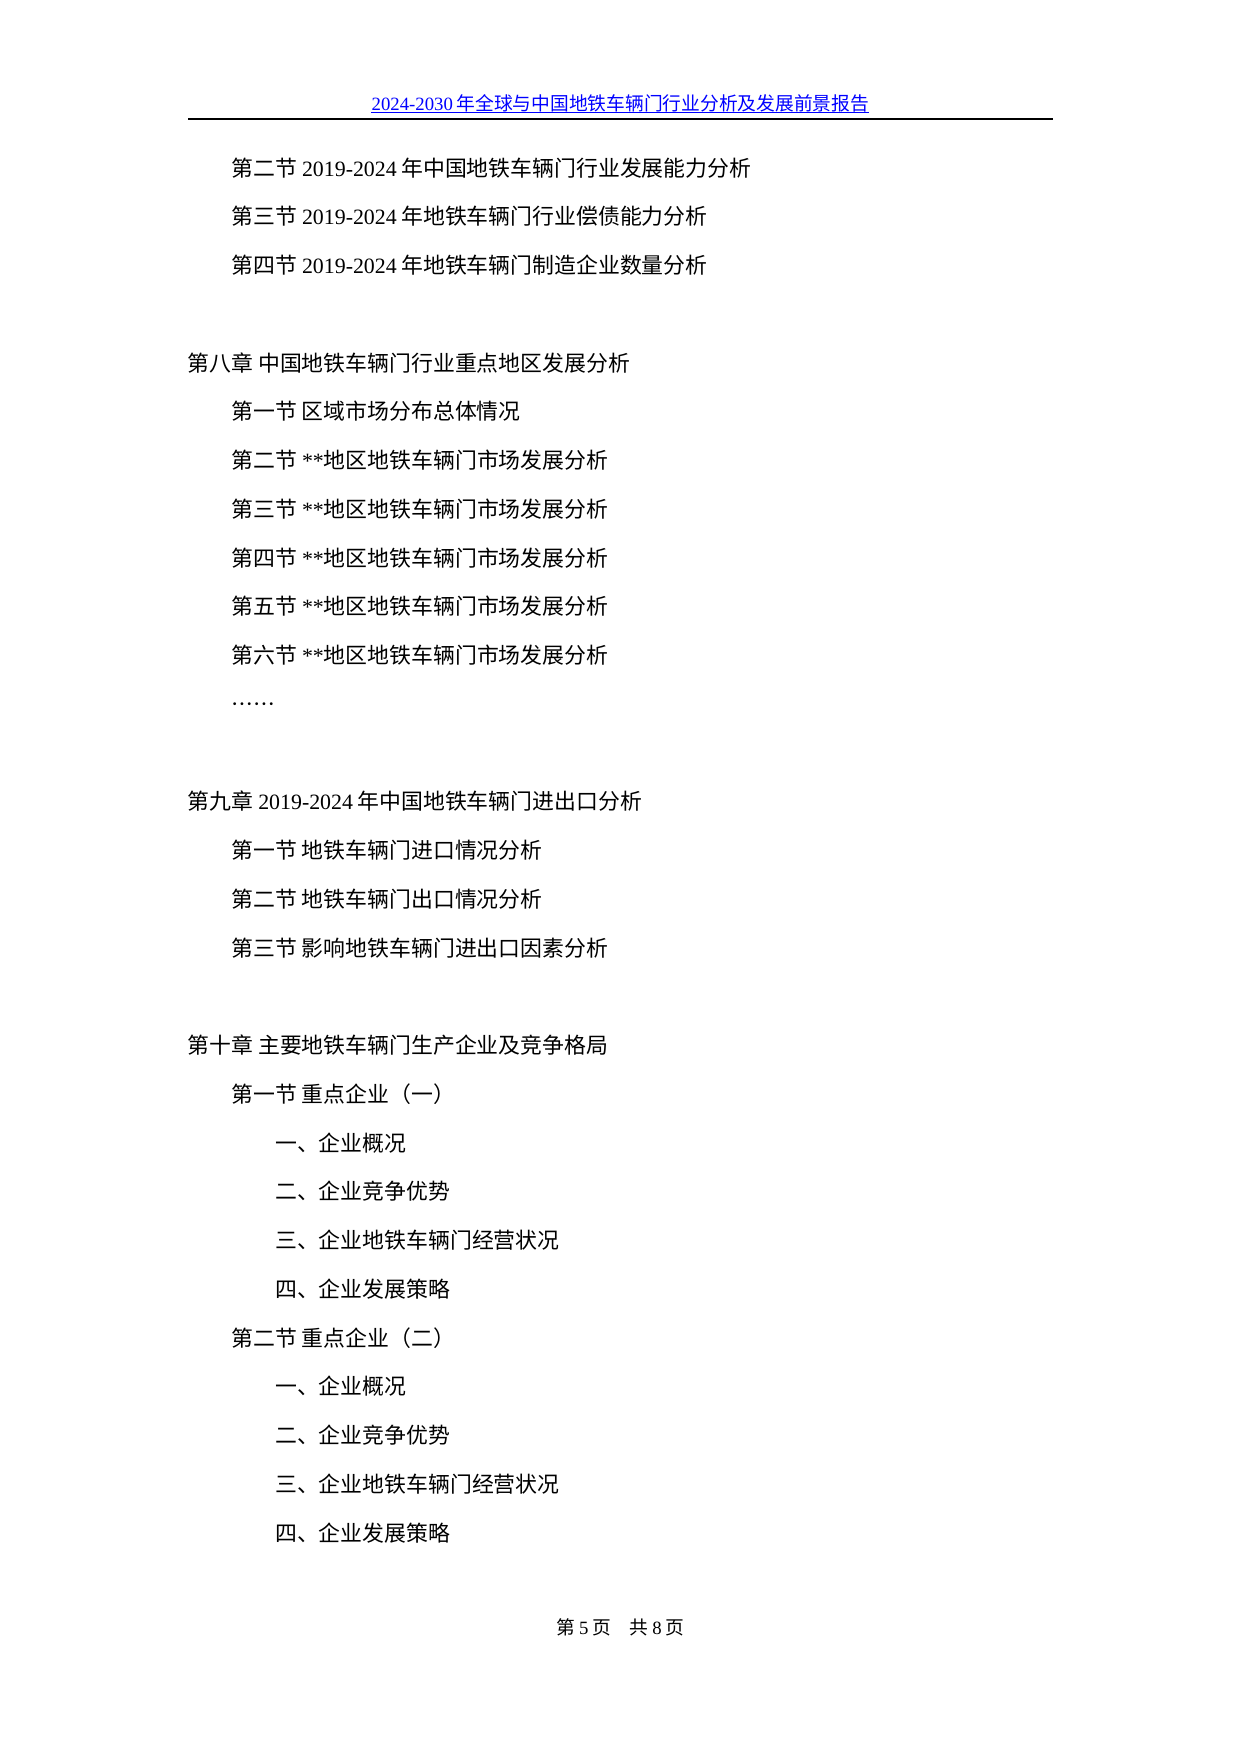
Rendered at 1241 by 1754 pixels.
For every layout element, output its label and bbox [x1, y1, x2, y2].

text [187, 150, 1053, 1548]
